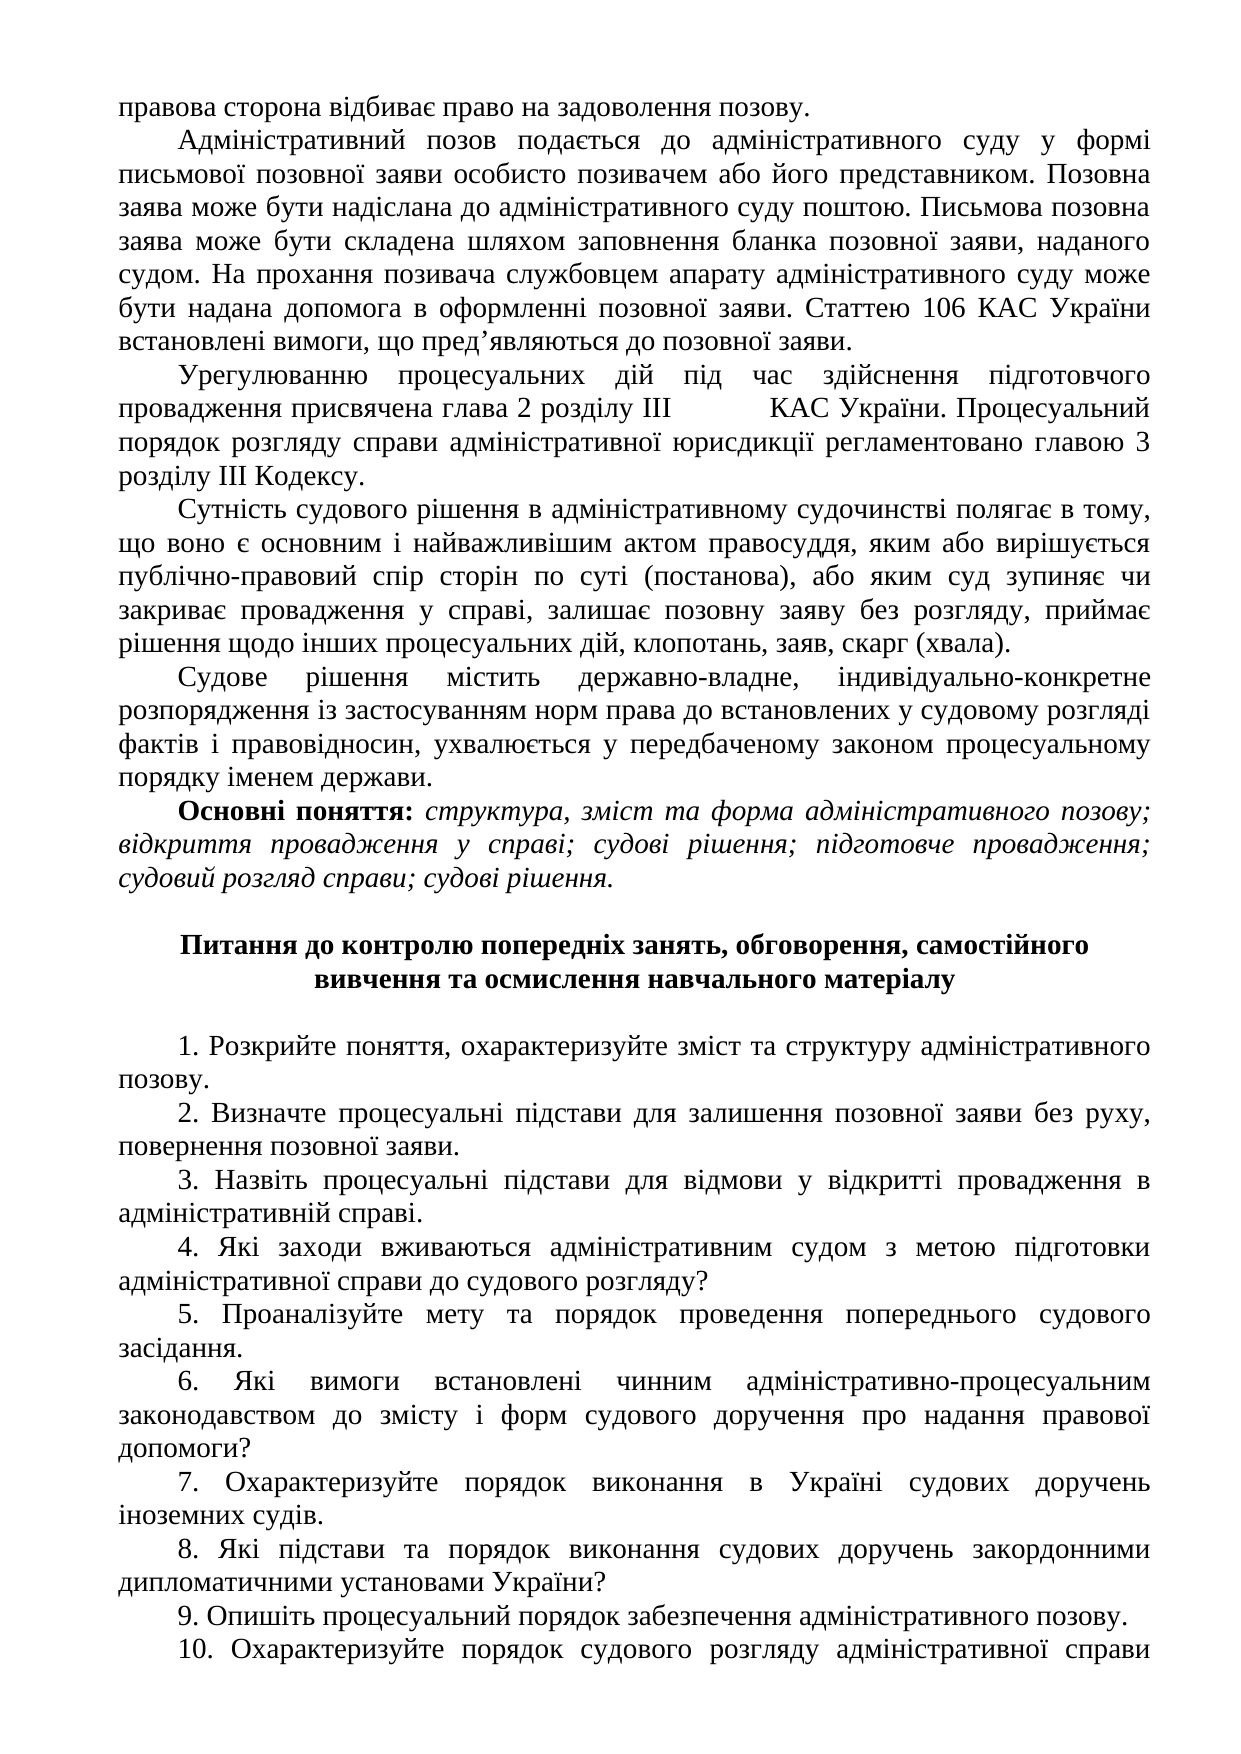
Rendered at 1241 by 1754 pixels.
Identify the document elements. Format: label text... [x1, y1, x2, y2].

text 2. Визначте процесуальні підстави для залишення позовної заяви без руху, повернення позовної заяви. [118, 1095, 1152, 1162]
text Сутність судового рішення в адміністративному судочинстві полягає в тому, що воно є основним і найважливішим актом правосуддя, яким або вирішується публічно-правовий спір сторін по суті (постанова), або яким суд зупиняє чи закриває провадження у справі, залишає позовну заяву без розгляду, приймає рішення щодо інших процесуальних дій, клопотань, заяв, скарг (хвала). [118, 491, 1152, 659]
text 6. Які вимоги встановлені чинним адміністративно-процесуальним законодавством до змісту і форм судового доручення про надання правової допомоги? [118, 1363, 1152, 1464]
text 7. Охарактеризуйте порядок виконання в Україні судових доручень іноземних судів. [118, 1464, 1152, 1531]
text 5. Проаналізуйте мету та порядок проведення попереднього судового засідання. [118, 1296, 1152, 1363]
text 8. Які підстави та порядок виконання судових доручень закордонними дипломатичними установами України? [118, 1531, 1152, 1598]
text Питання до контролю попередніх занять, обговорення, самостійного вивчення та осмислення навчального матеріалу [118, 927, 1152, 994]
text 9. Опишіть процесуальний порядок забезпечення адміністративного позову. [118, 1598, 1152, 1632]
text Судове рішення містить державно-владне, індивідуально-конкретне розпорядження із застосуванням норм права до встановлених у судовому розгляді фактів і правовідносин, ухвалюється у передбаченому законом процесуальному порядку іменем держави. [118, 659, 1152, 793]
text Основні поняття: структура, зміст та форма адміністративного позову; відкриття провадження у справі; судові рішення; підготовче провадження; судовий розгляд справи; судові рішення. [118, 793, 1152, 894]
text Урегулюванню процесуальних дій під час здійснення підготовчого провадження присвячена глава 2 розділу III КАС України. Процесуальний порядок розгляду справи адміністративної юрисдикції регламентовано главою 3 розділу ІІІ Кодексу. [118, 357, 1152, 491]
text Адміністративний позов подається до адміністративного суду у формі письмової позовної заяви особисто позивачем або його представником. Позовна заява може бути надіслана до адміністративного суду поштою. Письмова позовна заява може бути складена шляхом заповнення бланка позовної заяви, наданого судом. На прохання позивача службовцем апарату адміністративного суду може бути надана допомога в оформленні позовної заяви. Статтею 106 КАС України встановлені вимоги, що пред’являються до позовної заяви. [118, 122, 1152, 357]
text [118, 89, 1152, 122]
text 3. Назвіть процесуальні підстави для відмови у відкритті провадження в адміністративній справі. [118, 1162, 1152, 1229]
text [118, 1632, 1152, 1665]
text 1. Розкрийте поняття, охарактеризуйте зміст та структуру адміністративного позову. [118, 1028, 1152, 1095]
text 4. Які заходи вживаються адміністративним судом з метою підготовки адміністративної справи до судового розгляду? [118, 1229, 1152, 1296]
